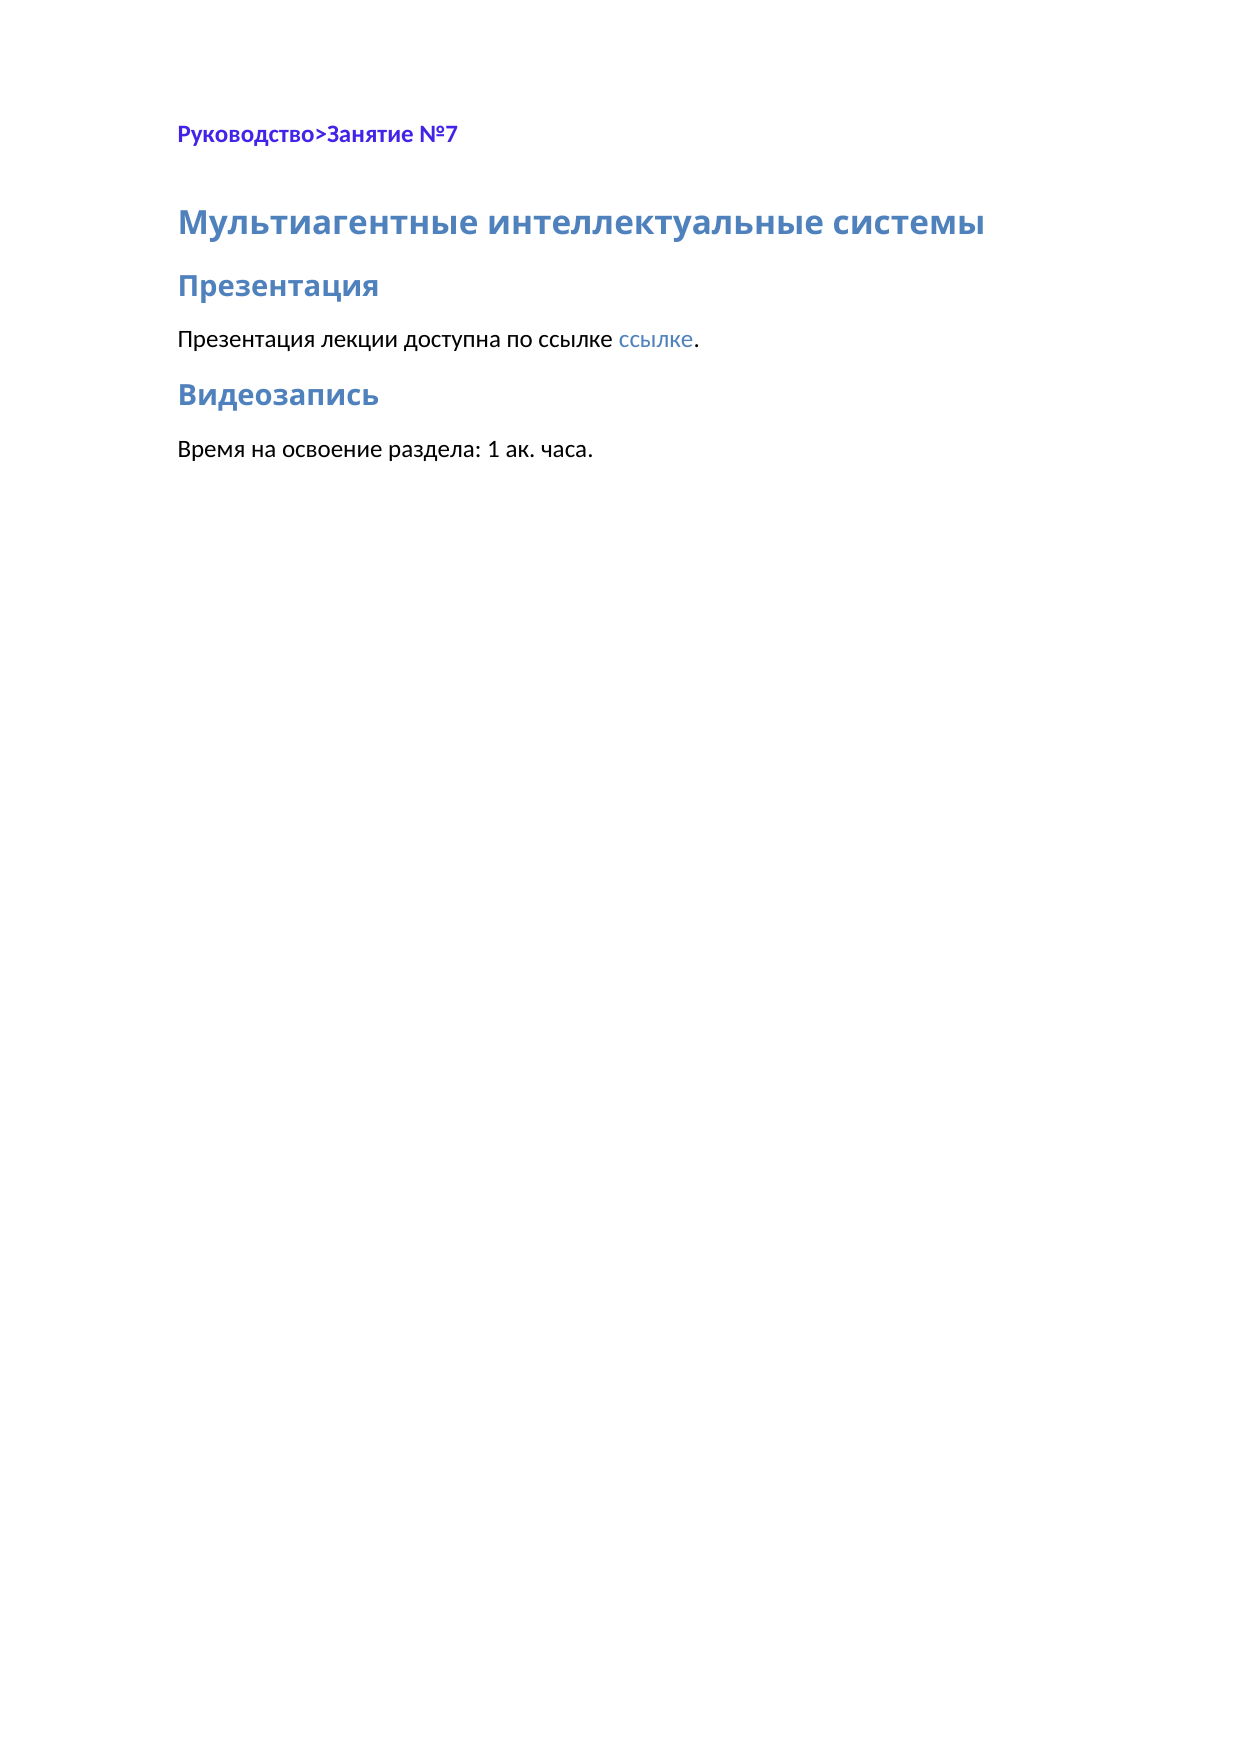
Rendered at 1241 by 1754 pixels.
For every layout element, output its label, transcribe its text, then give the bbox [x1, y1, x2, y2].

text Руководство>Занятие №7 [177, 118, 1152, 149]
text Презентация лекции доступна по ссылке ссылке. [177, 323, 1152, 354]
text Время на освоение раздела: 1 ак. часа. [177, 433, 1152, 464]
subtitle Видеозапись [177, 375, 1152, 414]
subtitle Мультиагентные интеллектуальные системы [177, 199, 1152, 244]
subtitle Презентация [177, 265, 1152, 304]
